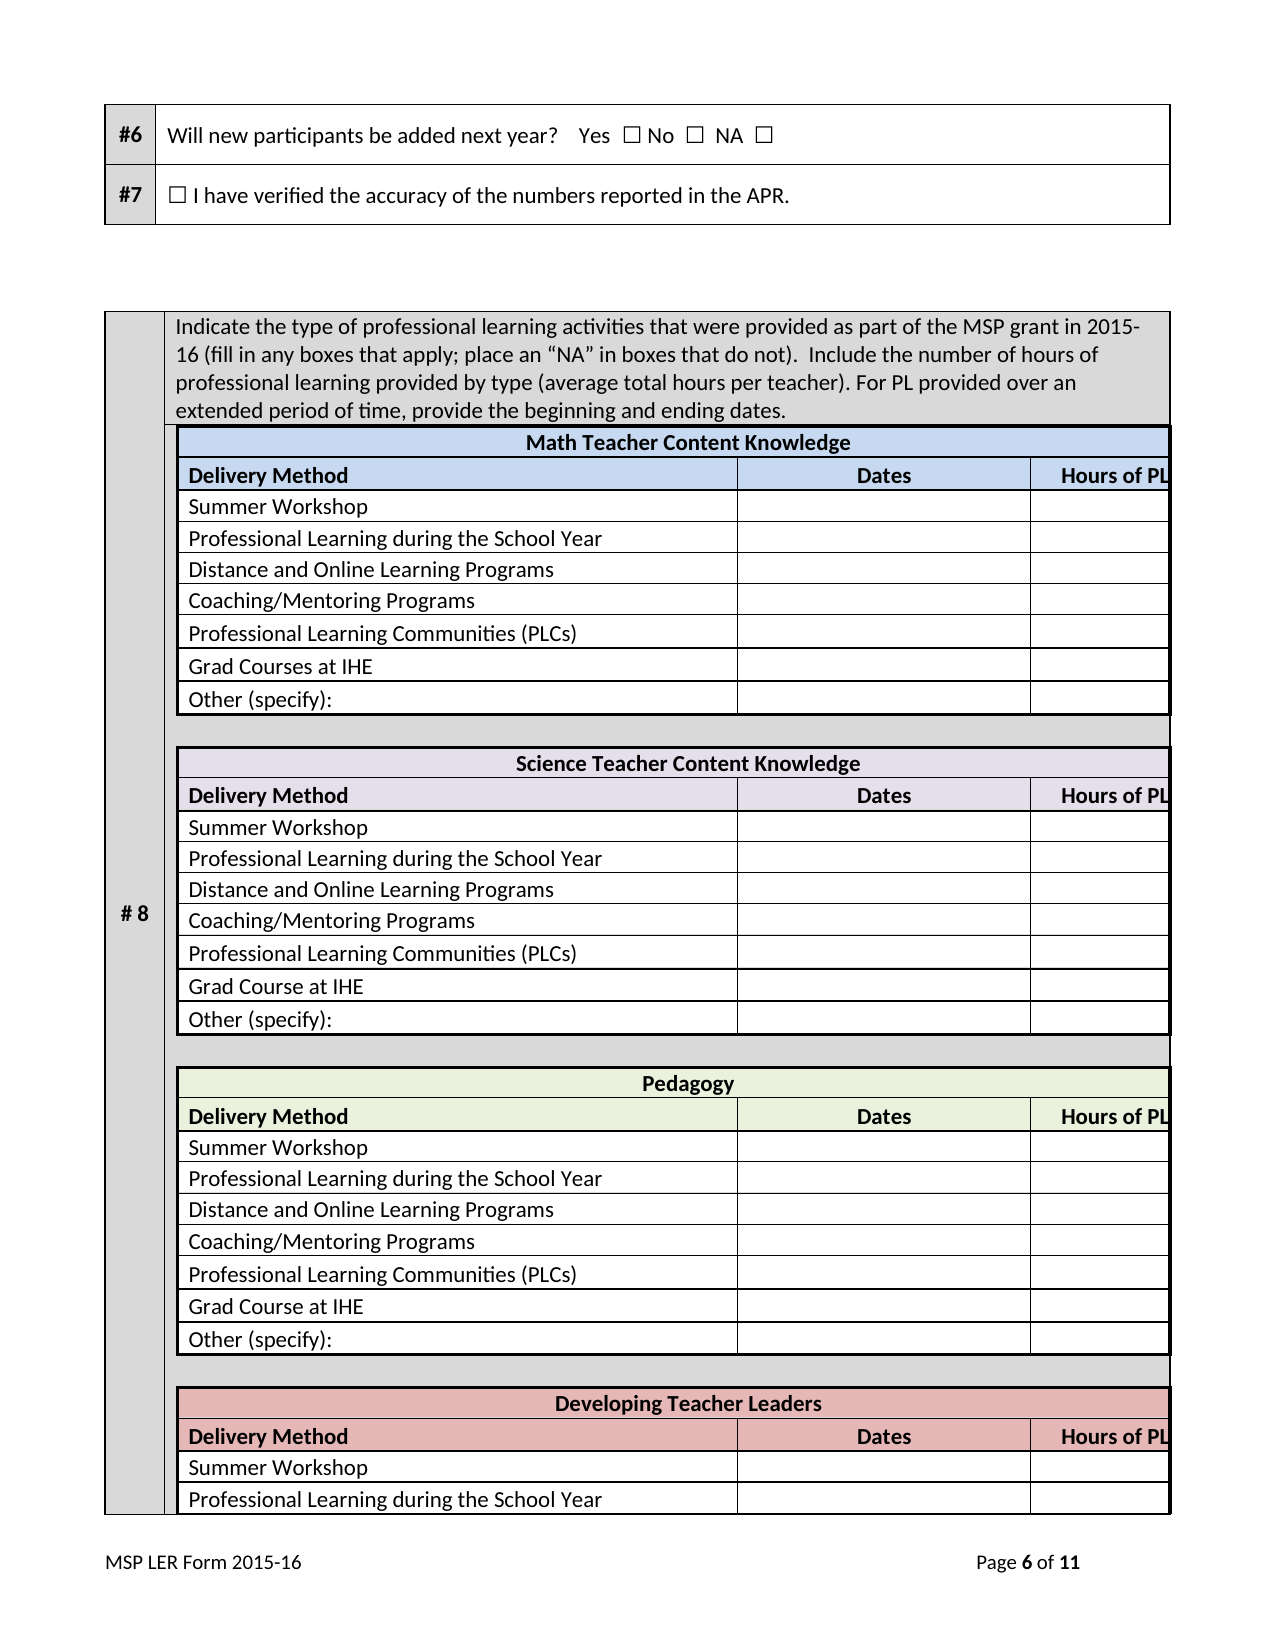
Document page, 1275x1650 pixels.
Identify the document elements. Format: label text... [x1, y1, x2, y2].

table_cell #6 [106, 105, 155, 164]
table_cell I have verified the accuracy of the numbers reported in the APR. [156, 165, 1169, 224]
table_header # 8 [106, 312, 164, 1514]
table_header Indicate the type of professional learning activities that were provided as part of the MSP grant in 2015-16 (fill in any boxes that apply; place an “NA” in boxes that do not). Include the number of hours of professional learning provided by type (average total hours per teacher). For PL provided over an extended period of time, provide the beginning and ending dates. [165, 312, 1169, 424]
table_cell Will new participants be added next year? Yes No NA [156, 105, 1169, 164]
table_cell [165, 425, 1169, 1514]
table_cell #7 [106, 165, 155, 224]
